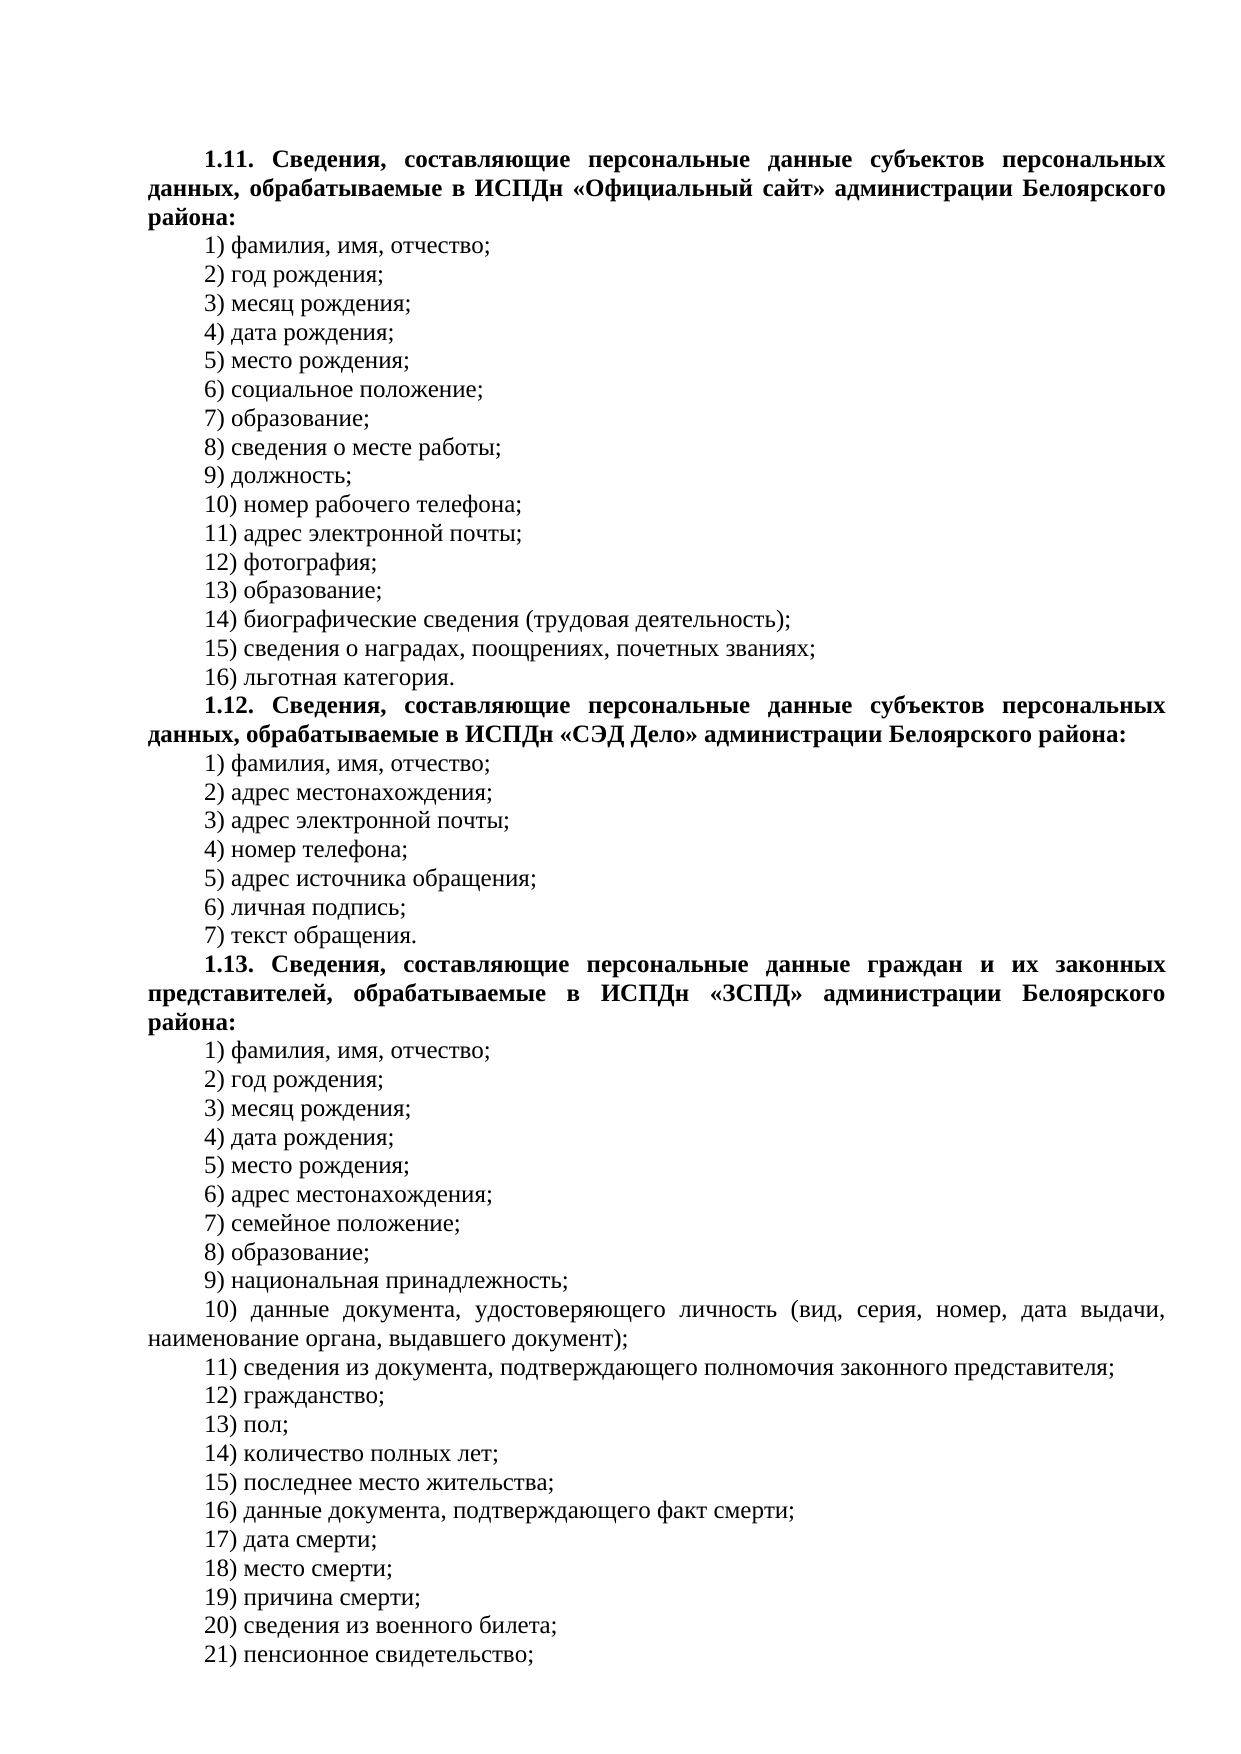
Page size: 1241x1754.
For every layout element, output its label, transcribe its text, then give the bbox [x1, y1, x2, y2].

text 13) пол; [148, 1409, 1167, 1438]
title 1.11. Сведения, составляющие персональные данные субъектов персональных данных, обрабатываемые в ИСПДн «Официальный сайт» администрации Белоярского района: [148, 144, 1167, 231]
text 20) сведения из военного билета; [148, 1611, 1167, 1639]
text 4) дата рождения; [148, 317, 1167, 346]
text 7) текст обращения. [148, 921, 1167, 949]
text 9) национальная принадлежность; [148, 1266, 1167, 1294]
text 6) социальное положение; [148, 374, 1167, 403]
text 10) данные документа, удостоверяющего личность (вид, серия, номер, дата выдачи, наименование органа, выдавшего документ); [148, 1294, 1167, 1352]
text 13) образование; [148, 576, 1167, 604]
text 1) фамилия, имя, отчество; [148, 1036, 1167, 1064]
text 7) образование; [148, 403, 1167, 432]
text 3) месяц рождения; [148, 288, 1167, 317]
text 15) последнее место жительства; [148, 1467, 1167, 1496]
text 14) количество полных лет; [148, 1438, 1167, 1467]
text 3) адрес электронной почты; [148, 806, 1167, 834]
text 16) льготная категория. [148, 662, 1167, 691]
text 4) дата рождения; [148, 1122, 1167, 1151]
text 5) место рождения; [148, 346, 1167, 374]
text 8) образование; [148, 1237, 1167, 1266]
text 10) номер рабочего телефона; [148, 489, 1167, 518]
text 5) адрес источника обращения; [148, 863, 1167, 892]
text 2) год рождения; [148, 259, 1167, 288]
text 2) год рождения; [148, 1064, 1167, 1093]
text 8) сведения о месте работы; [148, 432, 1167, 461]
title 1.13. Сведения, составляющие персональные данные граждан и их законных представителей, обрабатываемые в ИСПДн «ЗСПД» администрации Белоярского района: [148, 949, 1167, 1036]
text 2) адрес местонахождения; [148, 777, 1167, 806]
text 5) место рождения; [148, 1151, 1167, 1179]
text 3) месяц рождения; [148, 1093, 1167, 1122]
text 6) адрес местонахождения; [148, 1179, 1167, 1208]
text 4) номер телефона; [148, 834, 1167, 863]
text 12) гражданство; [148, 1381, 1167, 1409]
text 17) дата смерти; [148, 1524, 1167, 1553]
text 11) сведения из документа, подтверждающего полномочия законного представителя; [148, 1352, 1167, 1381]
text 12) фотография; [148, 547, 1167, 576]
text 6) личная подпись; [148, 892, 1167, 921]
text 15) сведения о наградах, поощрениях, почетных званиях; [148, 633, 1167, 662]
text 19) причина смерти; [148, 1582, 1167, 1611]
title 1.12. Сведения, составляющие персональные данные субъектов персональных данных, обрабатываемые в ИСПДн «СЭД Дело» администрации Белоярского района: [148, 691, 1167, 748]
text 7) семейное положение; [148, 1208, 1167, 1237]
text 18) место смерти; [148, 1553, 1167, 1582]
text 21) пенсионное свидетельство; [148, 1639, 1167, 1668]
text 1) фамилия, имя, отчество; [148, 748, 1167, 777]
text 11) адрес электронной почты; [148, 518, 1167, 547]
text 1) фамилия, имя, отчество; [148, 231, 1167, 259]
text 16) данные документа, подтверждающего факт смерти; [148, 1496, 1167, 1524]
text 14) биографические сведения (трудовая деятельность); [148, 604, 1167, 633]
text 9) должность; [148, 461, 1167, 489]
